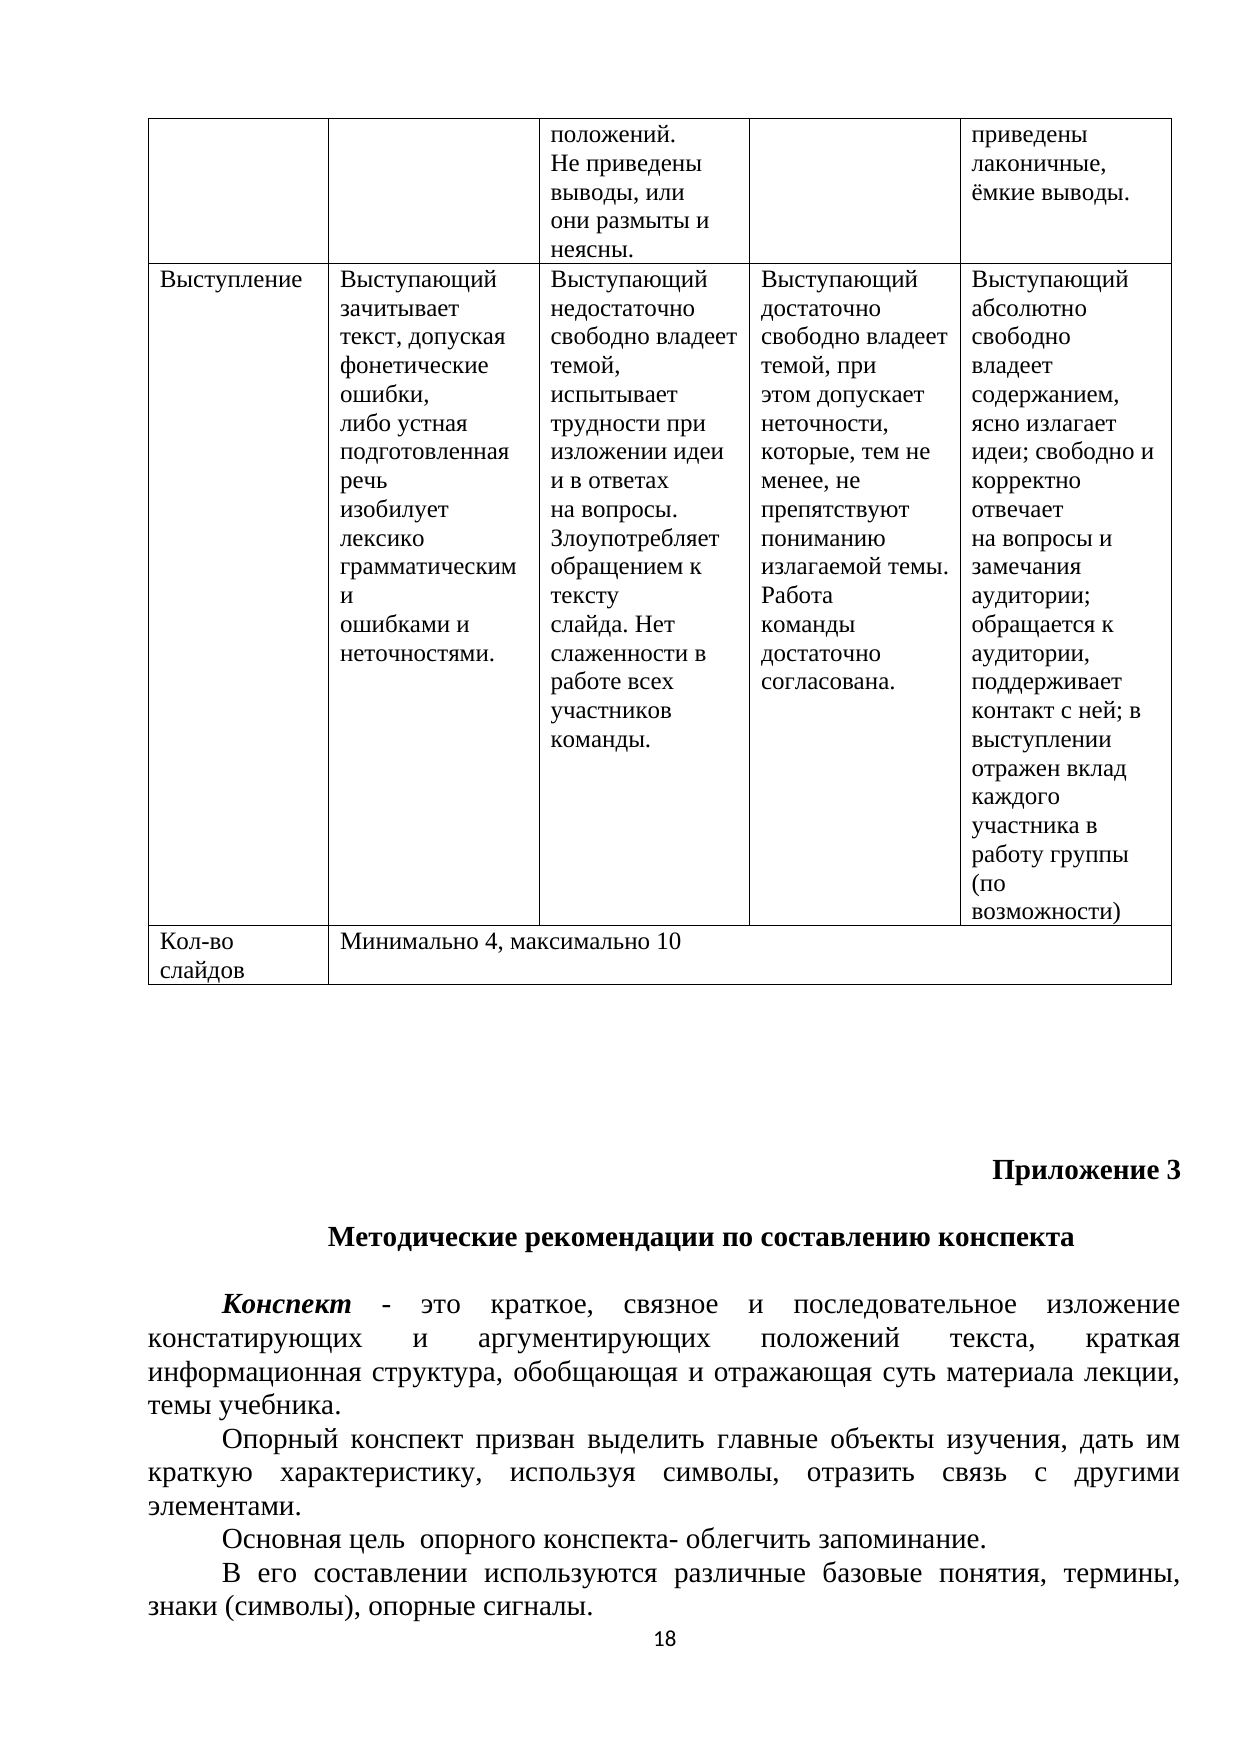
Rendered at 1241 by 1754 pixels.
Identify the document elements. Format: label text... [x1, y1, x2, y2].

table_cell Выступающий абсолютно свободно владеет содержанием, ясно излагает идеи; свободно и корректно отвечает на вопросы и замечания аудитории; обращается к аудитории, поддерживает контакт с ней; в выступлении отражен вклад каждого участника в работу группы (по возможности) [961, 264, 1171, 925]
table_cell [149, 119, 328, 263]
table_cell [540, 119, 749, 263]
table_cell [961, 119, 1171, 263]
text Приложение 3 [148, 1152, 1181, 1186]
table_cell Выступление [149, 264, 328, 925]
table_cell Выступающий зачитывает текст, допуская фонетические ошибки, либо устная подготовленная речь изобилует лексико грамматическими ошибками и неточностями. [329, 264, 539, 925]
table_cell Выступающий достаточно свободно владеет темой, при этом допускает неточности, которые, тем не менее, не препятствуют пониманию излагаемой темы. Работа команды достаточно согласована. [750, 264, 960, 925]
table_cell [329, 119, 539, 263]
text Конспект - это краткое, связное и последовательное изложение констатирующих и аргументирующих положений текста, краткая информационная структура, обобщающая и отражающая суть материала лекции, темы учебника. [148, 1287, 1181, 1421]
text Опорный конспект призван выделить главные объекты изучения, дать им краткую характеристику, используя символы, отразить связь с другими элементами. [148, 1421, 1181, 1521]
text Основная цель опорного конспекта- облегчить запоминание. [148, 1521, 1181, 1555]
table_cell Минимально 4, максимально 10 [329, 926, 1171, 984]
text В его составлении используются различные базовые понятия, термины, знаки (символы), опорные сигналы. [148, 1555, 1181, 1622]
text Методические рекомендации по составлению конспекта [148, 1219, 1181, 1253]
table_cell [750, 119, 960, 263]
table_cell Кол-во слайдов [149, 926, 328, 984]
table_cell Выступающий недостаточно свободно владеет темой, испытывает трудности при изложении идеи и в ответах на вопросы. Злоупотребляет обращением к тексту слайда. Нет слаженности в работе всех участников команды. [540, 264, 749, 925]
